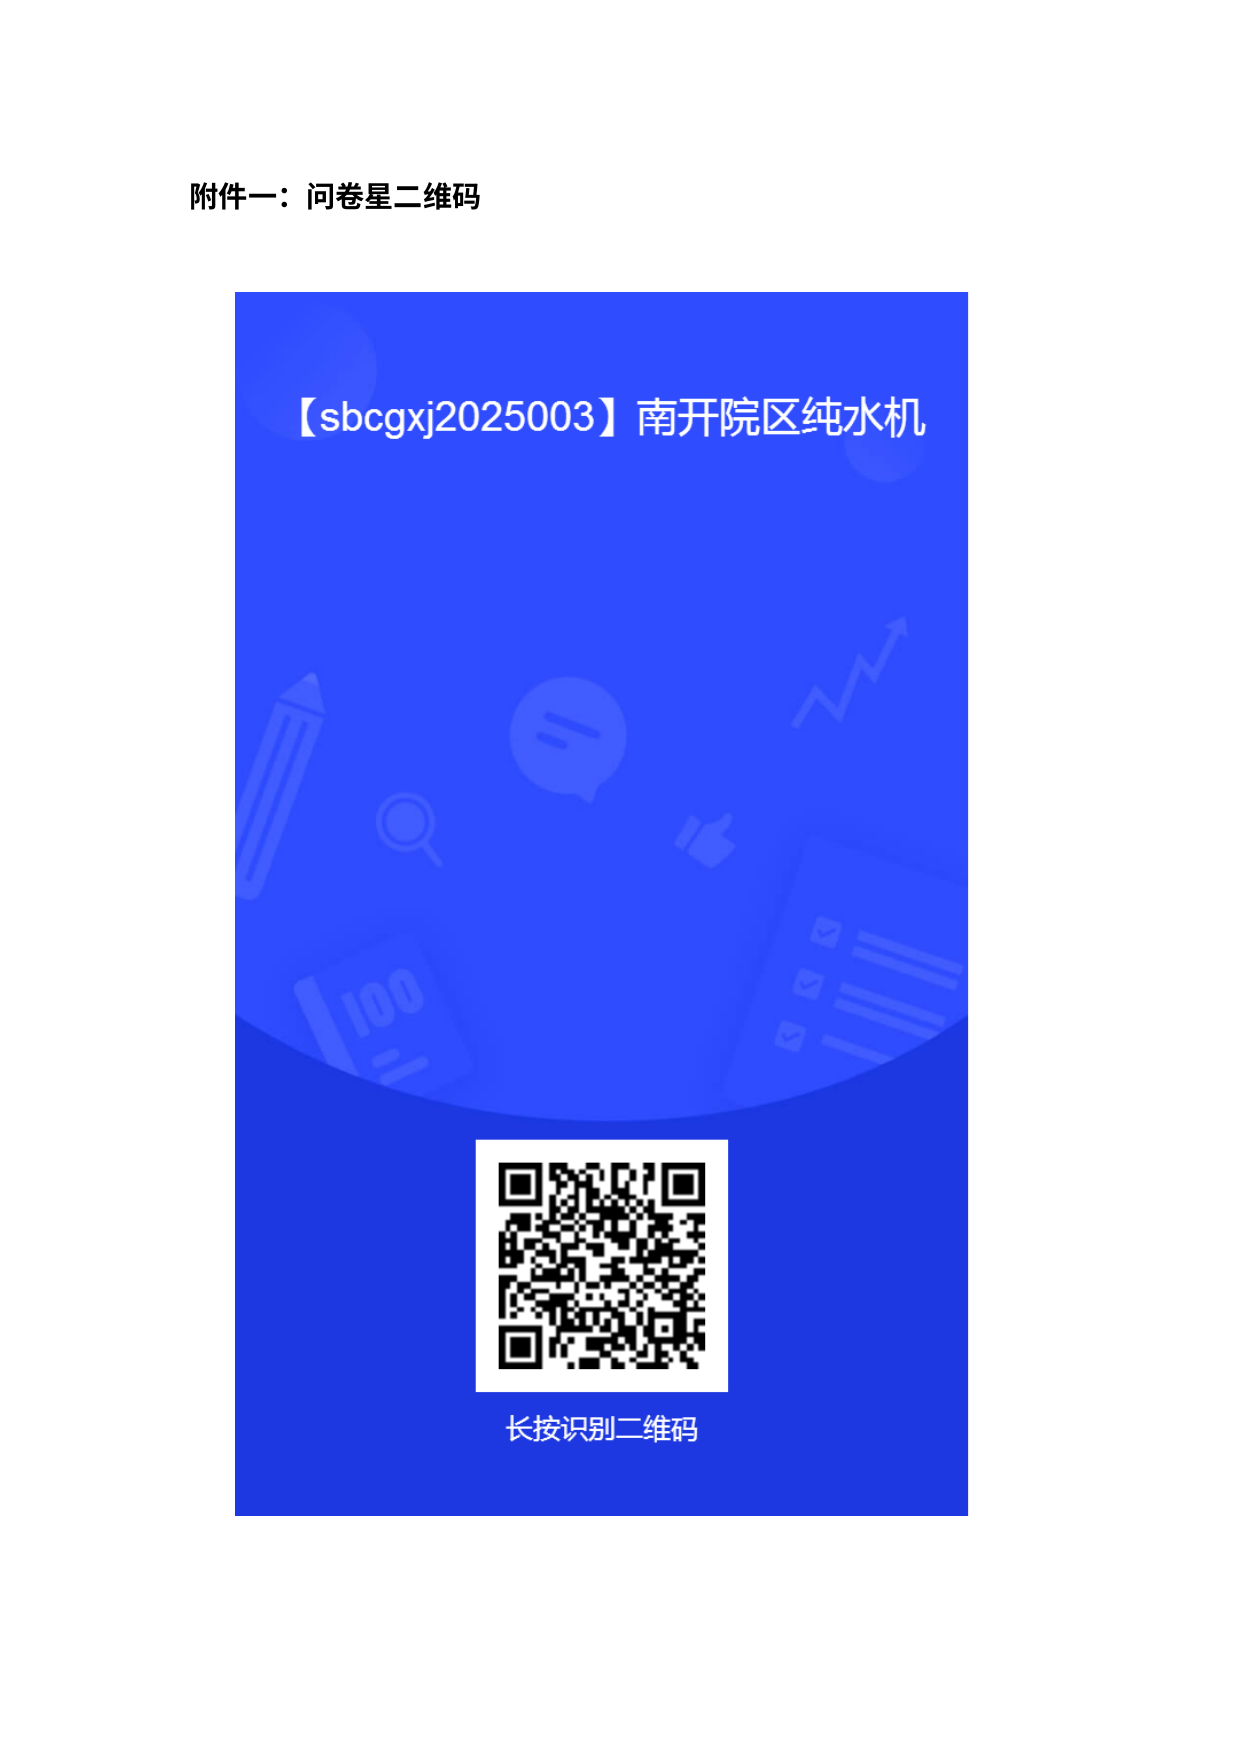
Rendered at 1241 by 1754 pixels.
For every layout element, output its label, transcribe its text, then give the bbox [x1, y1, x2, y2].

picture [235, 292, 969, 1516]
text 附件一：问卷星二维码 [189, 162, 1087, 227]
